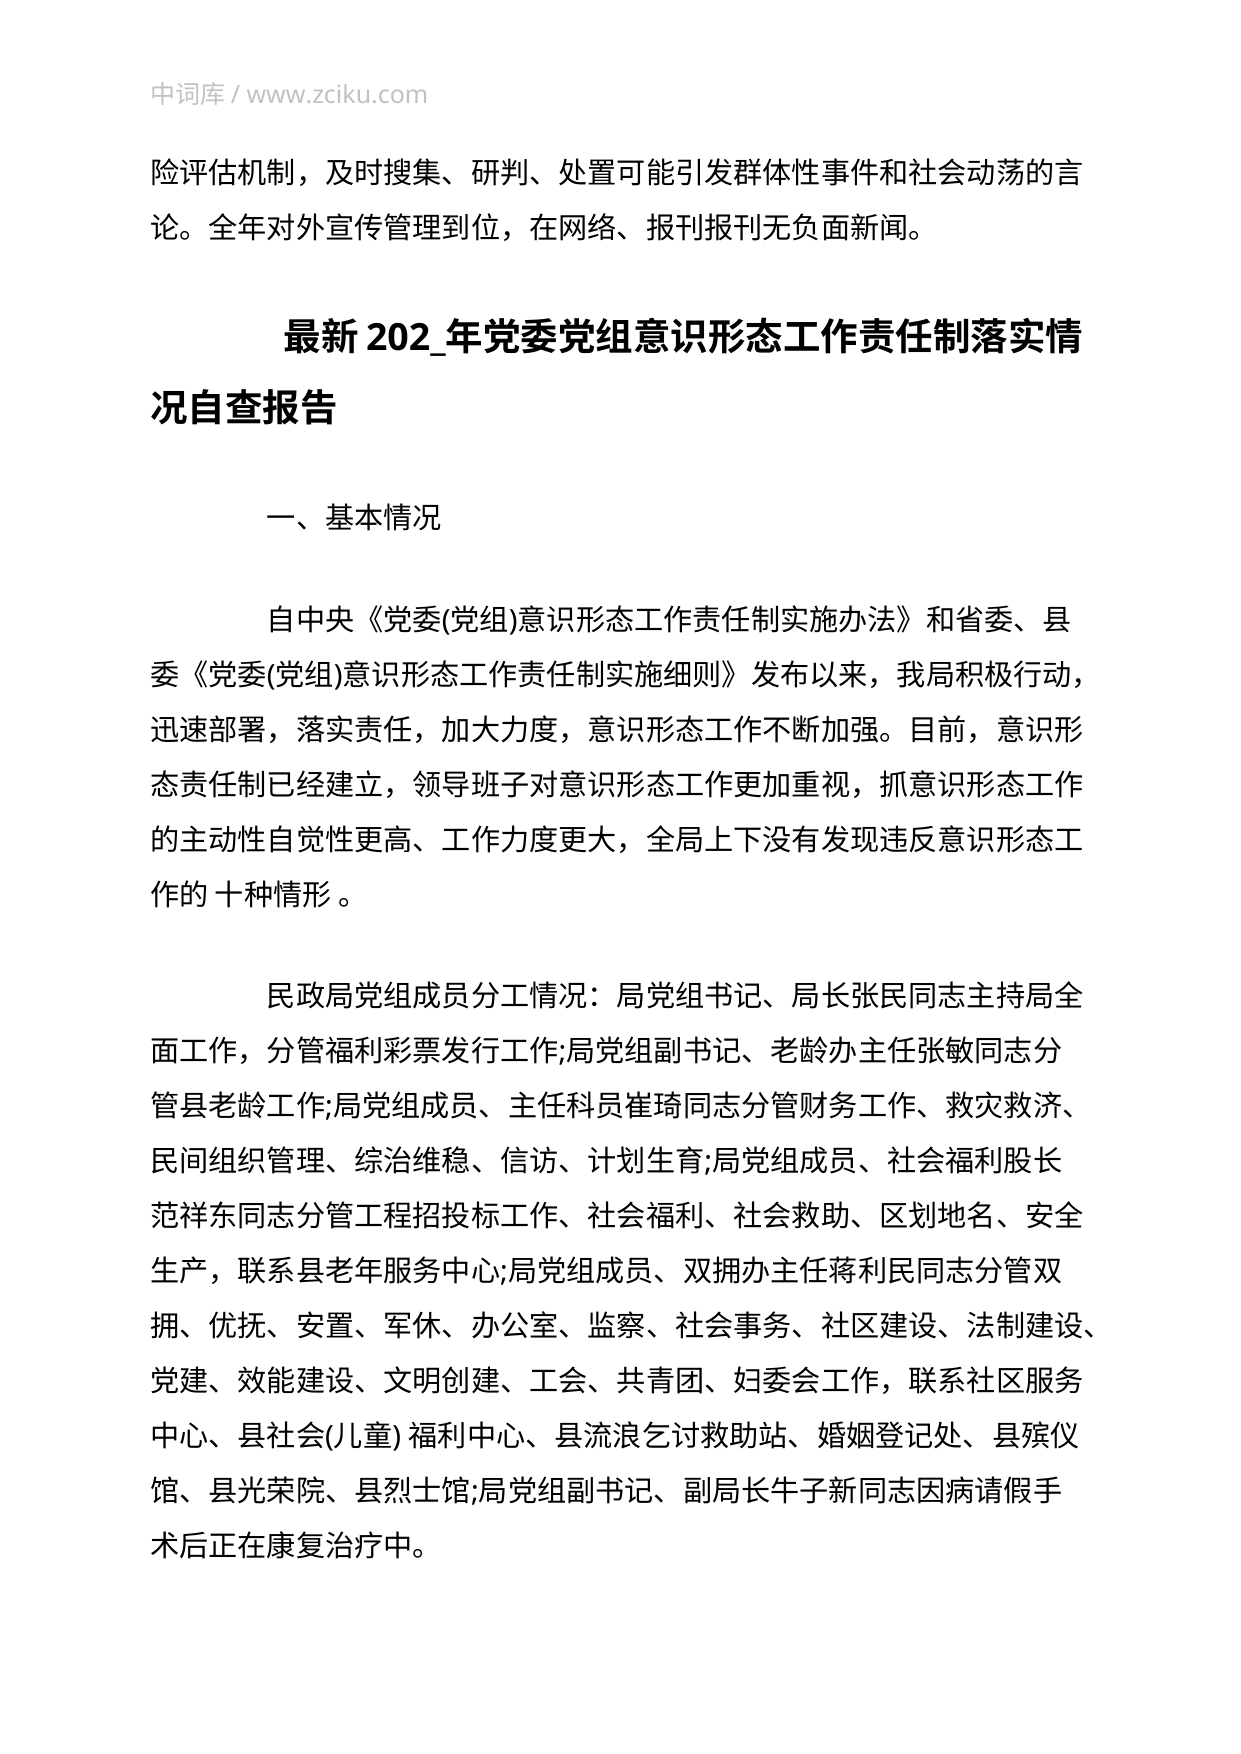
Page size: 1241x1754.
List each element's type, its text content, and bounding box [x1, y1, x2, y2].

text 一、基本情况 [150, 495, 1090, 537]
text 民政局党组成员分工情况：局党组书记、局长张民同志主持局全面工作，分管福利彩票发行工作;局党组副书记、老龄办主任张敏同志分管县老龄工作;局党组成员、主任科员崔琦同志分管财务工作、救灾救济、民间组织管理、综治维稳、信访、计划生育;局党组成员、社会福利股长范祥东同志分管工程招投标工作、社会福利、社会救助、区划地名、安全生产，联系县老年服务中心;局党组成员、双拥办主任蒋利民同志分管双拥、优抚、安置、军休、办公室、监察、社会事务、社区建设、法制建设、党建、效能建设、文明创建、工会、共青团、妇委会工作，联系社区服务中心、县社会(儿童) 福利中心、县流浪乞讨救助站、婚姻登记处、县殡仪馆、县光荣院、县烈士馆;局党组副书记、副局长牛子新同志因病请假手术后正在康复治疗中。 [150, 973, 1090, 1565]
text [150, 150, 1090, 247]
text 最新202_年党委党组意识形态工作责任制落实情况自查报告 [150, 307, 1090, 432]
text 自中央《党委(党组)意识形态工作责任制实施办法》和省委、县委《党委(党组)意识形态工作责任制实施细则》发布以来，我局积极行动，迅速部署，落实责任，加大力度，意识形态工作不断加强。目前，意识形态责任制已经建立，领导班子对意识形态工作更加重视，抓意识形态工作的主动性自觉性更高、工作力度更大，全局上下没有发现违反意识形态工作的 十种情形 。 [150, 597, 1090, 913]
